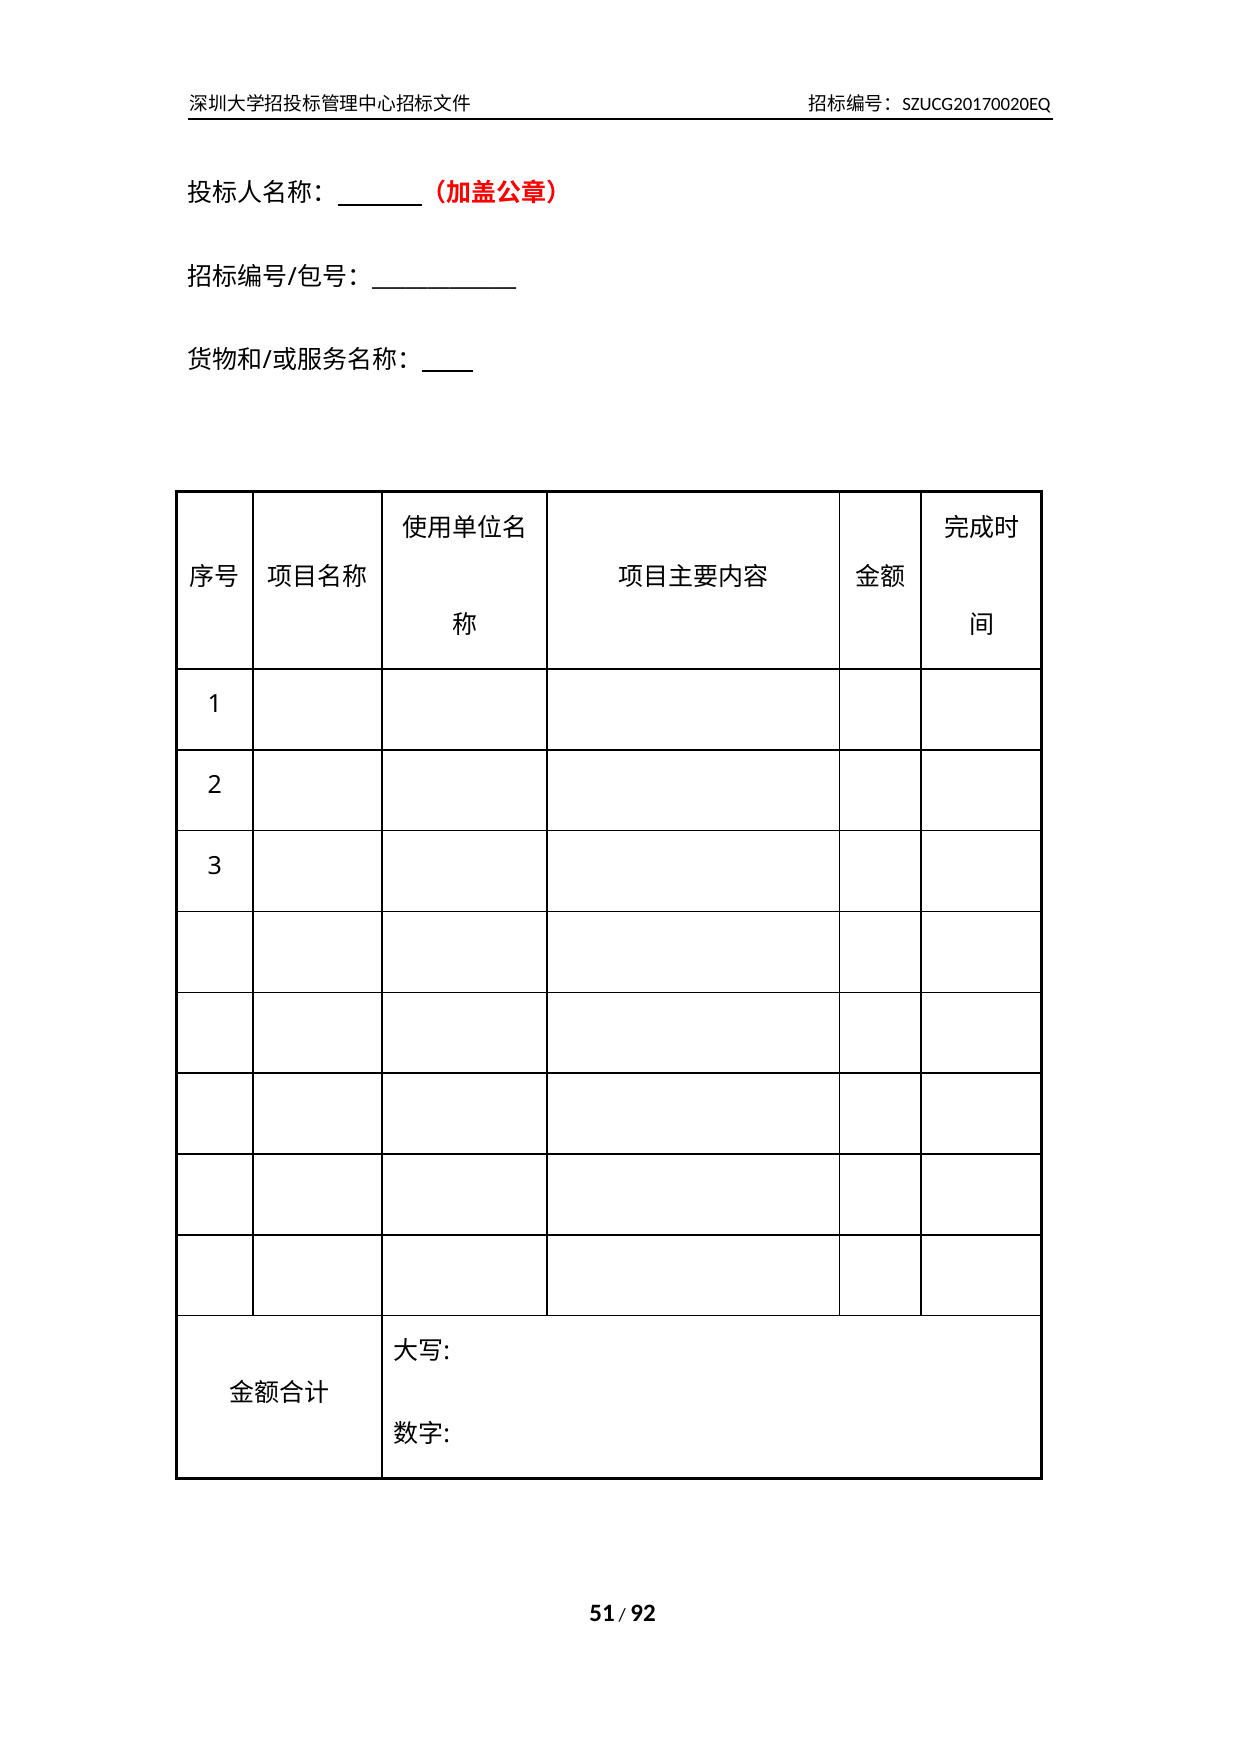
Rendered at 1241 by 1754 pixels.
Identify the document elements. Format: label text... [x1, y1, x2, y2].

table_cell [548, 831, 839, 911]
table_cell [254, 751, 381, 830]
table_cell [254, 912, 381, 991]
table_cell [548, 670, 839, 749]
table_header 完成时间 [922, 493, 1040, 668]
table_cell [840, 670, 920, 749]
text 招标编号/包号：_____________ [187, 242, 1053, 307]
table_cell [178, 1236, 252, 1315]
table_cell [922, 1236, 1040, 1315]
table_cell [383, 670, 546, 749]
table_cell [840, 1236, 920, 1315]
table_header 金额 [840, 493, 920, 668]
table_cell [178, 912, 252, 991]
table_cell [254, 831, 381, 911]
table_cell 2 [178, 751, 252, 830]
table_header 使用单位名称 [383, 493, 546, 668]
table_cell [254, 1155, 381, 1234]
table_cell 金额合计 [178, 1316, 381, 1477]
table_cell [922, 1074, 1040, 1153]
table_cell [922, 1155, 1040, 1234]
table_cell [178, 1074, 252, 1153]
table_cell [840, 1074, 920, 1153]
table_cell [548, 912, 839, 991]
table_cell [383, 912, 546, 991]
table_cell [383, 1236, 546, 1315]
table_cell [922, 670, 1040, 749]
table_cell [840, 1155, 920, 1234]
table_cell [840, 993, 920, 1072]
table_cell [922, 751, 1040, 830]
table_cell [383, 1155, 546, 1234]
table_cell [922, 912, 1040, 991]
table_cell [178, 1155, 252, 1234]
table_cell [254, 1074, 381, 1153]
table_cell [254, 1236, 381, 1315]
table_cell [840, 912, 920, 991]
table_cell [254, 993, 381, 1072]
table_header 序号 [178, 493, 252, 668]
table_cell [840, 751, 920, 830]
table_header 项目主要内容 [548, 493, 839, 668]
table_cell 1 [178, 670, 252, 749]
table_cell [922, 831, 1040, 911]
table_cell [383, 993, 546, 1072]
table_cell [383, 751, 546, 830]
table_cell [548, 1074, 839, 1153]
table_header 项目名称 [254, 493, 381, 668]
table_cell [254, 670, 381, 749]
table_cell [548, 1236, 839, 1315]
table_cell [840, 831, 920, 911]
table_cell [548, 751, 839, 830]
table_cell [178, 993, 252, 1072]
table_cell [383, 831, 546, 911]
table_cell 3 [178, 831, 252, 911]
table_cell 大写: 数字: [383, 1316, 1040, 1477]
table_cell [922, 993, 1040, 1072]
table_cell [548, 1155, 839, 1234]
table_cell [548, 993, 839, 1072]
text 货物和/或服务名称： [187, 325, 1053, 390]
text 投标人名称： （加盖公章） [187, 158, 1053, 223]
table_cell [383, 1074, 546, 1153]
